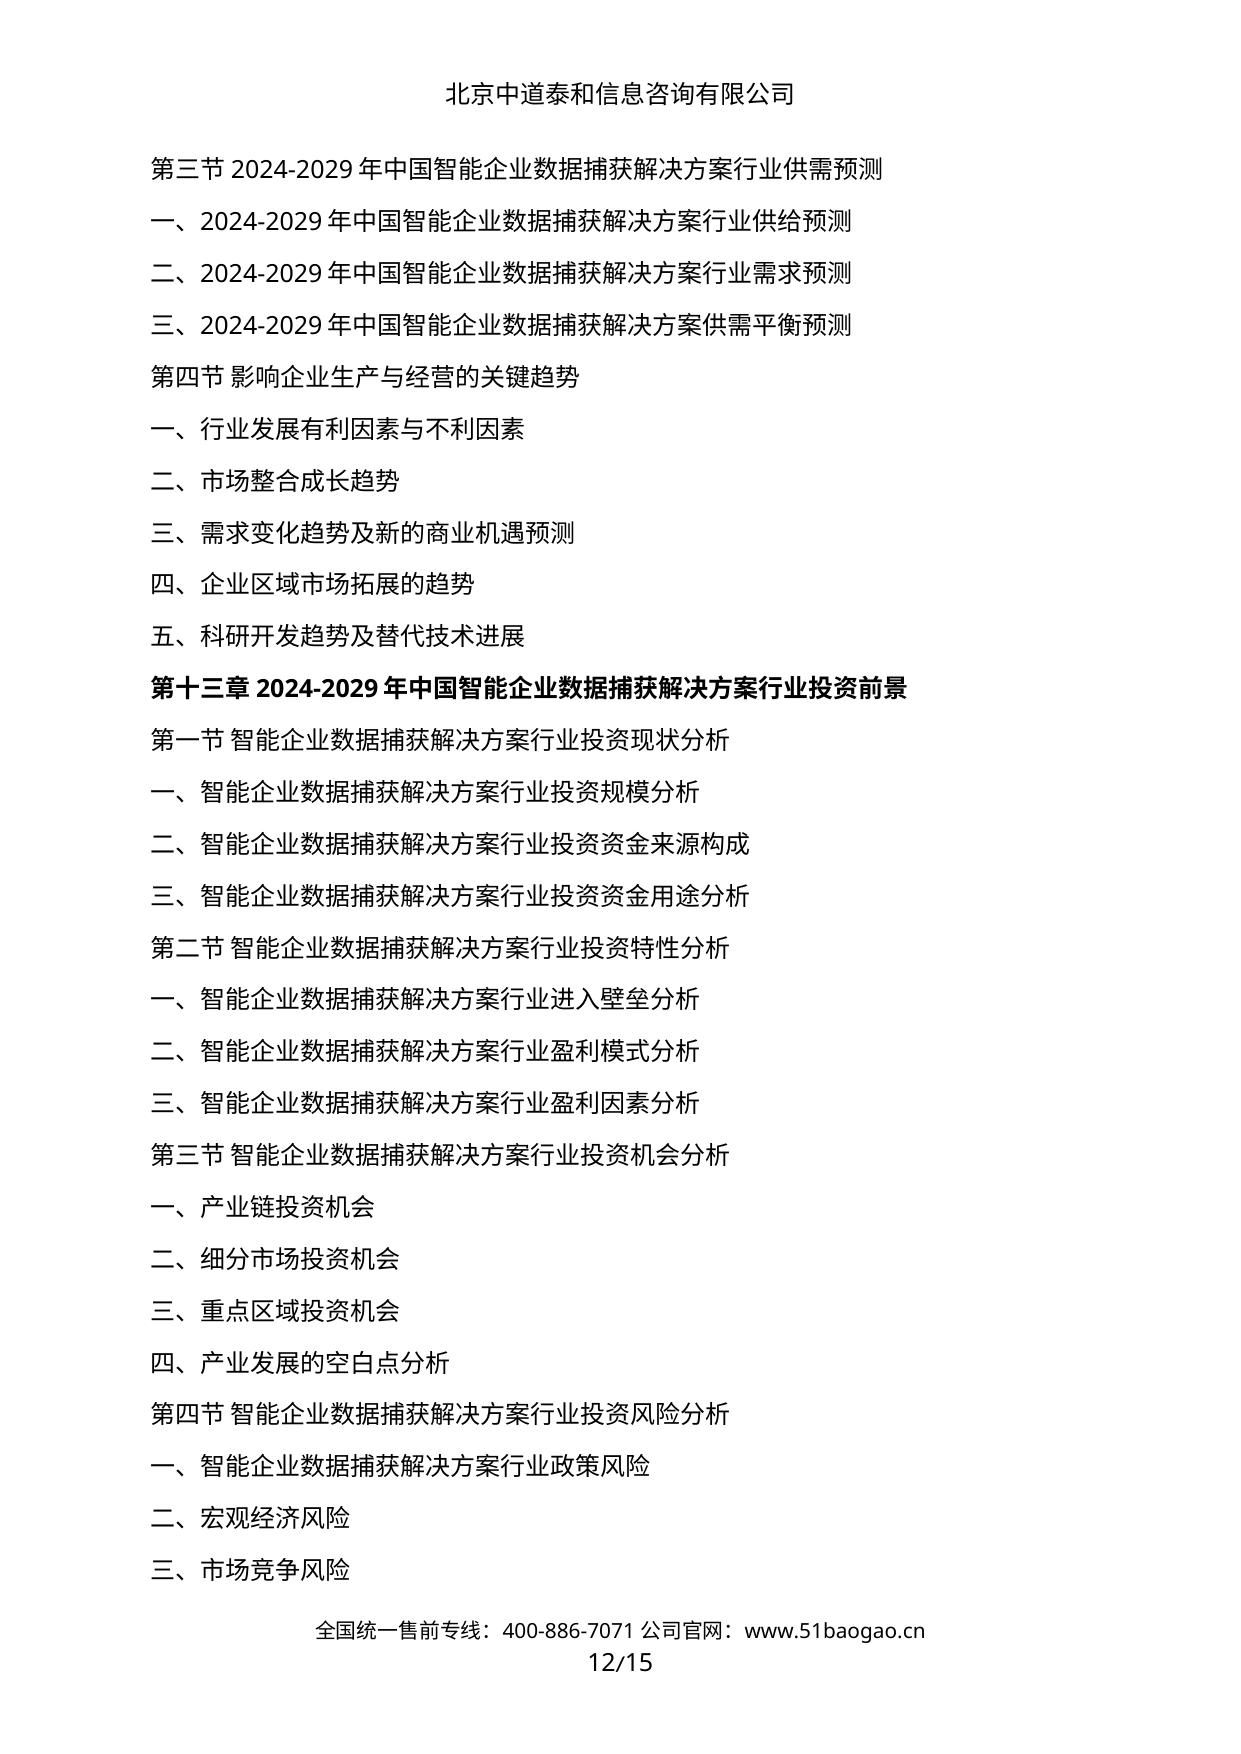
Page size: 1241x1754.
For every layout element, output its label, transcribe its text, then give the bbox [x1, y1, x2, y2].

text 一、行业发展有利因素与不利因素 [150, 409, 1090, 446]
text 二、细分市场投资机会 [150, 1239, 1090, 1276]
text 第三节 智能企业数据捕获解决方案行业投资机会分析 [150, 1136, 1090, 1172]
text 第四节 影响企业生产与经营的关键趋势 [150, 357, 1090, 394]
text 三、智能企业数据捕获解决方案行业盈利因素分析 [150, 1084, 1090, 1120]
text 三、市场竞争风险 [150, 1551, 1090, 1587]
text 三、重点区域投资机会 [150, 1291, 1090, 1327]
text 三、需求变化趋势及新的商业机遇预测 [150, 513, 1090, 549]
text 第二节 智能企业数据捕获解决方案行业投资特性分析 [150, 928, 1090, 964]
text 二、2024-2029年中国智能企业数据捕获解决方案行业需求预测 [150, 254, 1090, 290]
text 第一节 智能企业数据捕获解决方案行业投资现状分析 [150, 721, 1090, 757]
text 一、2024-2029年中国智能企业数据捕获解决方案行业供给预测 [150, 202, 1090, 238]
text 三、智能企业数据捕获解决方案行业投资资金用途分析 [150, 876, 1090, 912]
text 四、产业发展的空白点分析 [150, 1343, 1090, 1379]
text 五、科研开发趋势及替代技术进展 [150, 617, 1090, 653]
text 三、2024-2029年中国智能企业数据捕获解决方案供需平衡预测 [150, 306, 1090, 342]
text 一、智能企业数据捕获解决方案行业政策风险 [150, 1447, 1090, 1483]
text 一、智能企业数据捕获解决方案行业投资规模分析 [150, 772, 1090, 809]
text 第四节 智能企业数据捕获解决方案行业投资风险分析 [150, 1395, 1090, 1431]
text 第三节 2024-2029年中国智能企业数据捕获解决方案行业供需预测 [150, 150, 1090, 186]
text 二、宏观经济风险 [150, 1499, 1090, 1535]
text 一、智能企业数据捕获解决方案行业进入壁垒分析 [150, 980, 1090, 1016]
text 二、智能企业数据捕获解决方案行业投资资金来源构成 [150, 824, 1090, 861]
text 一、产业链投资机会 [150, 1187, 1090, 1224]
text 二、市场整合成长趋势 [150, 461, 1090, 497]
text 四、企业区域市场拓展的趋势 [150, 565, 1090, 601]
text 第十三章 2024-2029年中国智能企业数据捕获解决方案行业投资前景 [150, 669, 1090, 705]
text 二、智能企业数据捕获解决方案行业盈利模式分析 [150, 1032, 1090, 1068]
